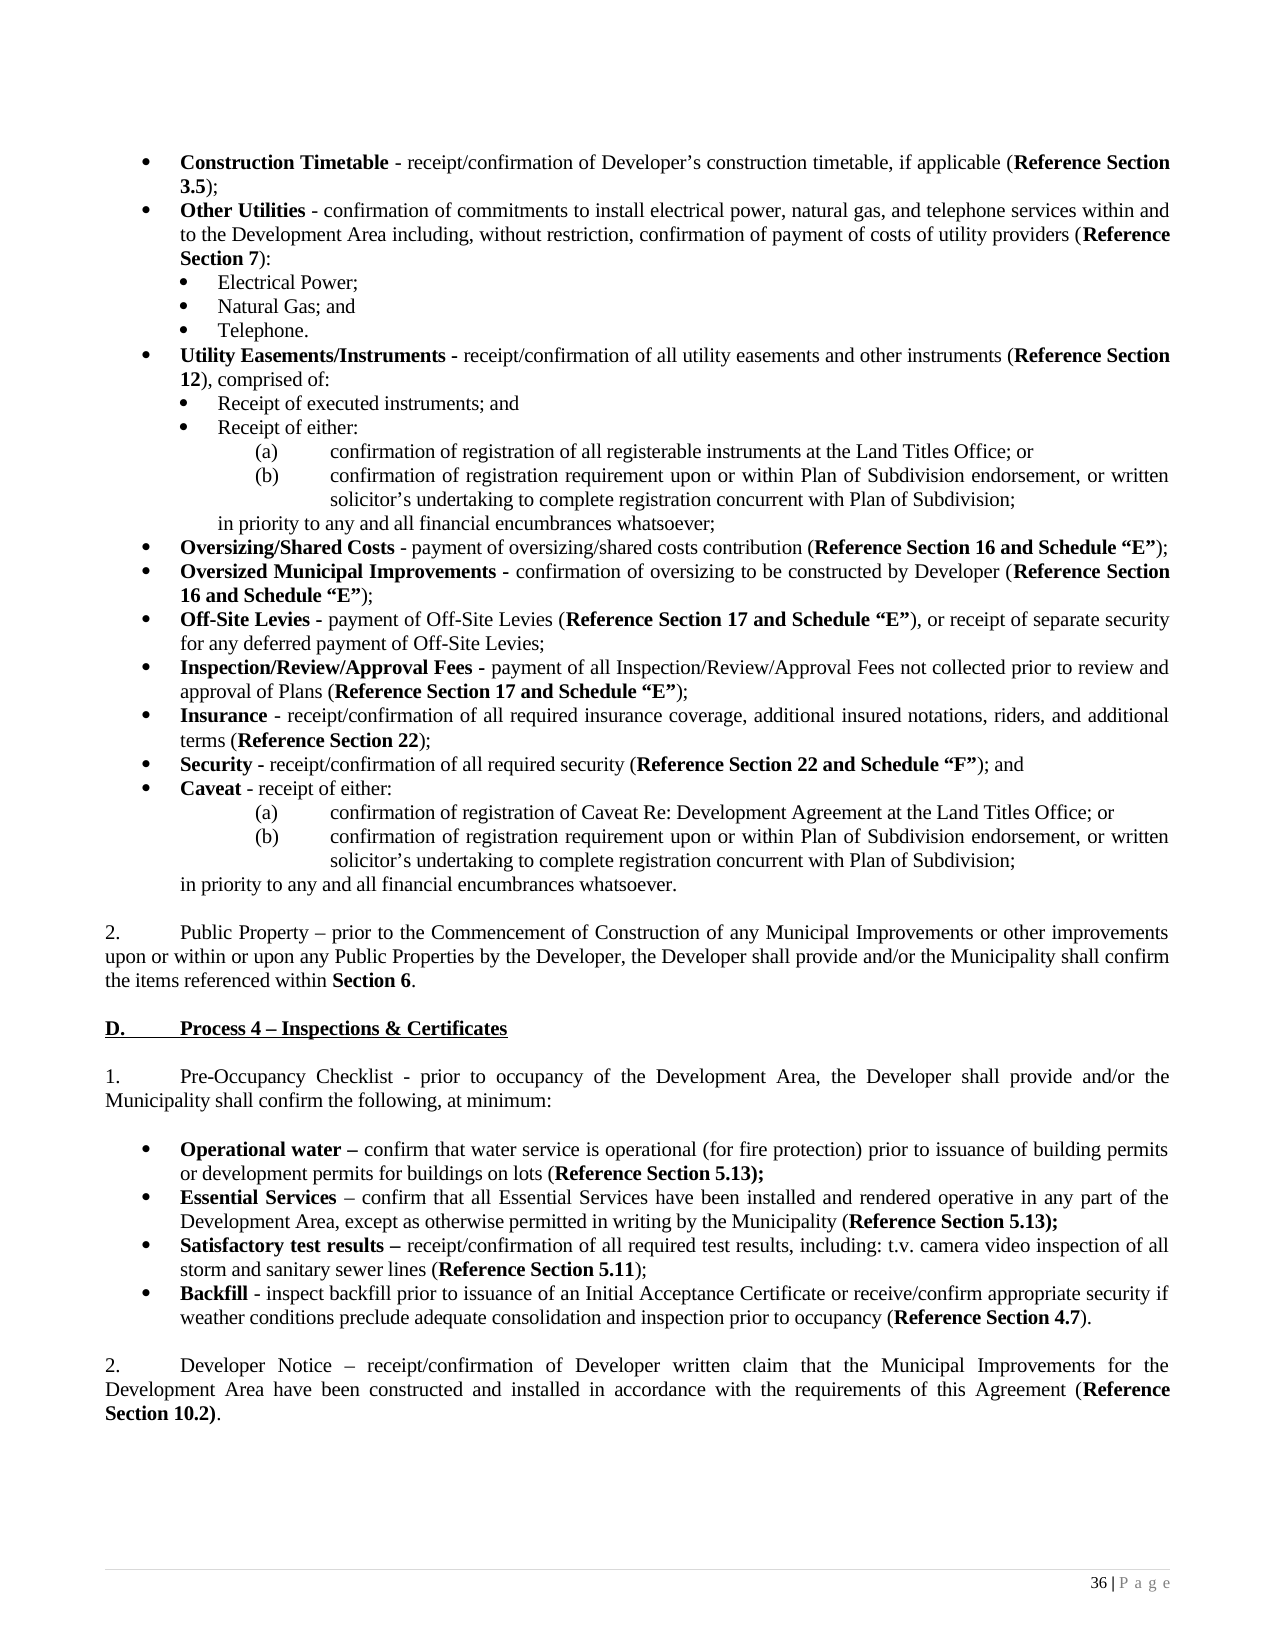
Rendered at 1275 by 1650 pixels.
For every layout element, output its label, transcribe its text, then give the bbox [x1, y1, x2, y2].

list Utility Easements/Instruments - receipt/confirmation of all utility easements and other instruments (Reference Section 12), comprised of: [142, 342, 1170, 391]
text 2. Developer Notice – receipt/confirmation of Developer written claim that the Municipal Improvements for the Development Area have been constructed and installed in accordance with the requirements of this Agreement (Reference Section 10.2). [105, 1353, 1170, 1425]
list Natural Gas; and [180, 294, 1170, 318]
list Electrical Power; [180, 270, 1170, 294]
list Insurance - receipt/confirmation of all required insurance coverage, additional insured notations, riders, and additional terms (Reference Section 22); [142, 703, 1170, 752]
list Satisfactory test results – receipt/confirmation of all required test results, including: t.v. camera video inspection of all storm and sanitary sewer lines (Reference Section 5.11); [142, 1233, 1170, 1281]
list Oversized Municipal Improvements - confirmation of oversizing to be constructed by Developer (Reference Section 16 and Schedule “E”); [142, 559, 1170, 607]
list Caveat - receipt of either: [142, 776, 1170, 800]
list Telephone. [180, 318, 1170, 342]
text 1. Pre-Occupancy Checklist - prior to occupancy of the Development Area, the Developer shall provide and/or the Municipality shall confirm the following, at minimum: [105, 1064, 1170, 1112]
list Security - receipt/confirmation of all required security (Reference Section 22 and Schedule “F”); and [142, 752, 1170, 776]
text D. Process 4 – Inspections & Certificates [105, 1016, 1170, 1040]
list confirmation of registration requirement upon or within Plan of Subdivision endorsement, or written solicitor’s undertaking to complete registration concurrent with Plan of Subdivision; [255, 463, 1170, 511]
list Essential Services – confirm that all Essential Services have been installed and rendered operative in any part of the Development Area, except as otherwise permitted in writing by the Municipality (Reference Section 5.13); [142, 1185, 1170, 1233]
list Inspection/Review/Approval Fees - payment of all Inspection/Review/Approval Fees not collected prior to review and approval of Plans (Reference Section 17 and Schedule “E”); [142, 655, 1170, 703]
list Operational water – confirm that water service is operational (for fire protection) prior to issuance of building permits or development permits for buildings on lots (Reference Section 5.13); [142, 1137, 1170, 1185]
list confirmation of registration requirement upon or within Plan of Subdivision endorsement, or written solicitor’s undertaking to complete registration concurrent with Plan of Subdivision; [255, 824, 1170, 872]
list Receipt of executed instruments; and [180, 391, 1170, 415]
list Off-Site Levies - payment of Off-Site Levies (Reference Section 17 and Schedule “E”), or receipt of separate security for any deferred payment of Off-Site Levies; [142, 607, 1170, 655]
list confirmation of registration of all registerable instruments at the Land Titles Office; or [255, 439, 1170, 463]
list Construction Timetable - receipt/confirmation of Developer’s construction timetable, if applicable (Reference Section 3.5); [142, 150, 1170, 198]
list Oversizing/Shared Costs - payment of oversizing/shared costs contribution (Reference Section 16 and Schedule “E”); [142, 535, 1170, 559]
list Receipt of either: [180, 415, 1170, 439]
list confirmation of registration of Caveat Re: Development Agreement at the Land Titles Office; or [255, 800, 1170, 824]
text 2. Public Property – prior to the Commencement of Construction of any Municipal Improvements or other improvements upon or within or upon any Public Properties by the Developer, the Developer shall provide and/or the Municipality shall confirm the items referenced within Section 6. [105, 920, 1170, 992]
text in priority to any and all financial encumbrances whatsoever. [180, 872, 1170, 896]
list Other Utilities - confirmation of commitments to install electrical power, natural gas, and telephone services within and to the Development Area including, without restriction, confirmation of payment of costs of utility providers (Reference Section 7): [142, 198, 1170, 270]
text in priority to any and all financial encumbrances whatsoever; [217, 511, 1170, 535]
list Backfill - inspect backfill prior to issuance of an Initial Acceptance Certificate or receive/confirm appropriate security if weather conditions preclude adequate consolidation and inspection prior to occupancy (Reference Section 4.7). [142, 1281, 1170, 1329]
